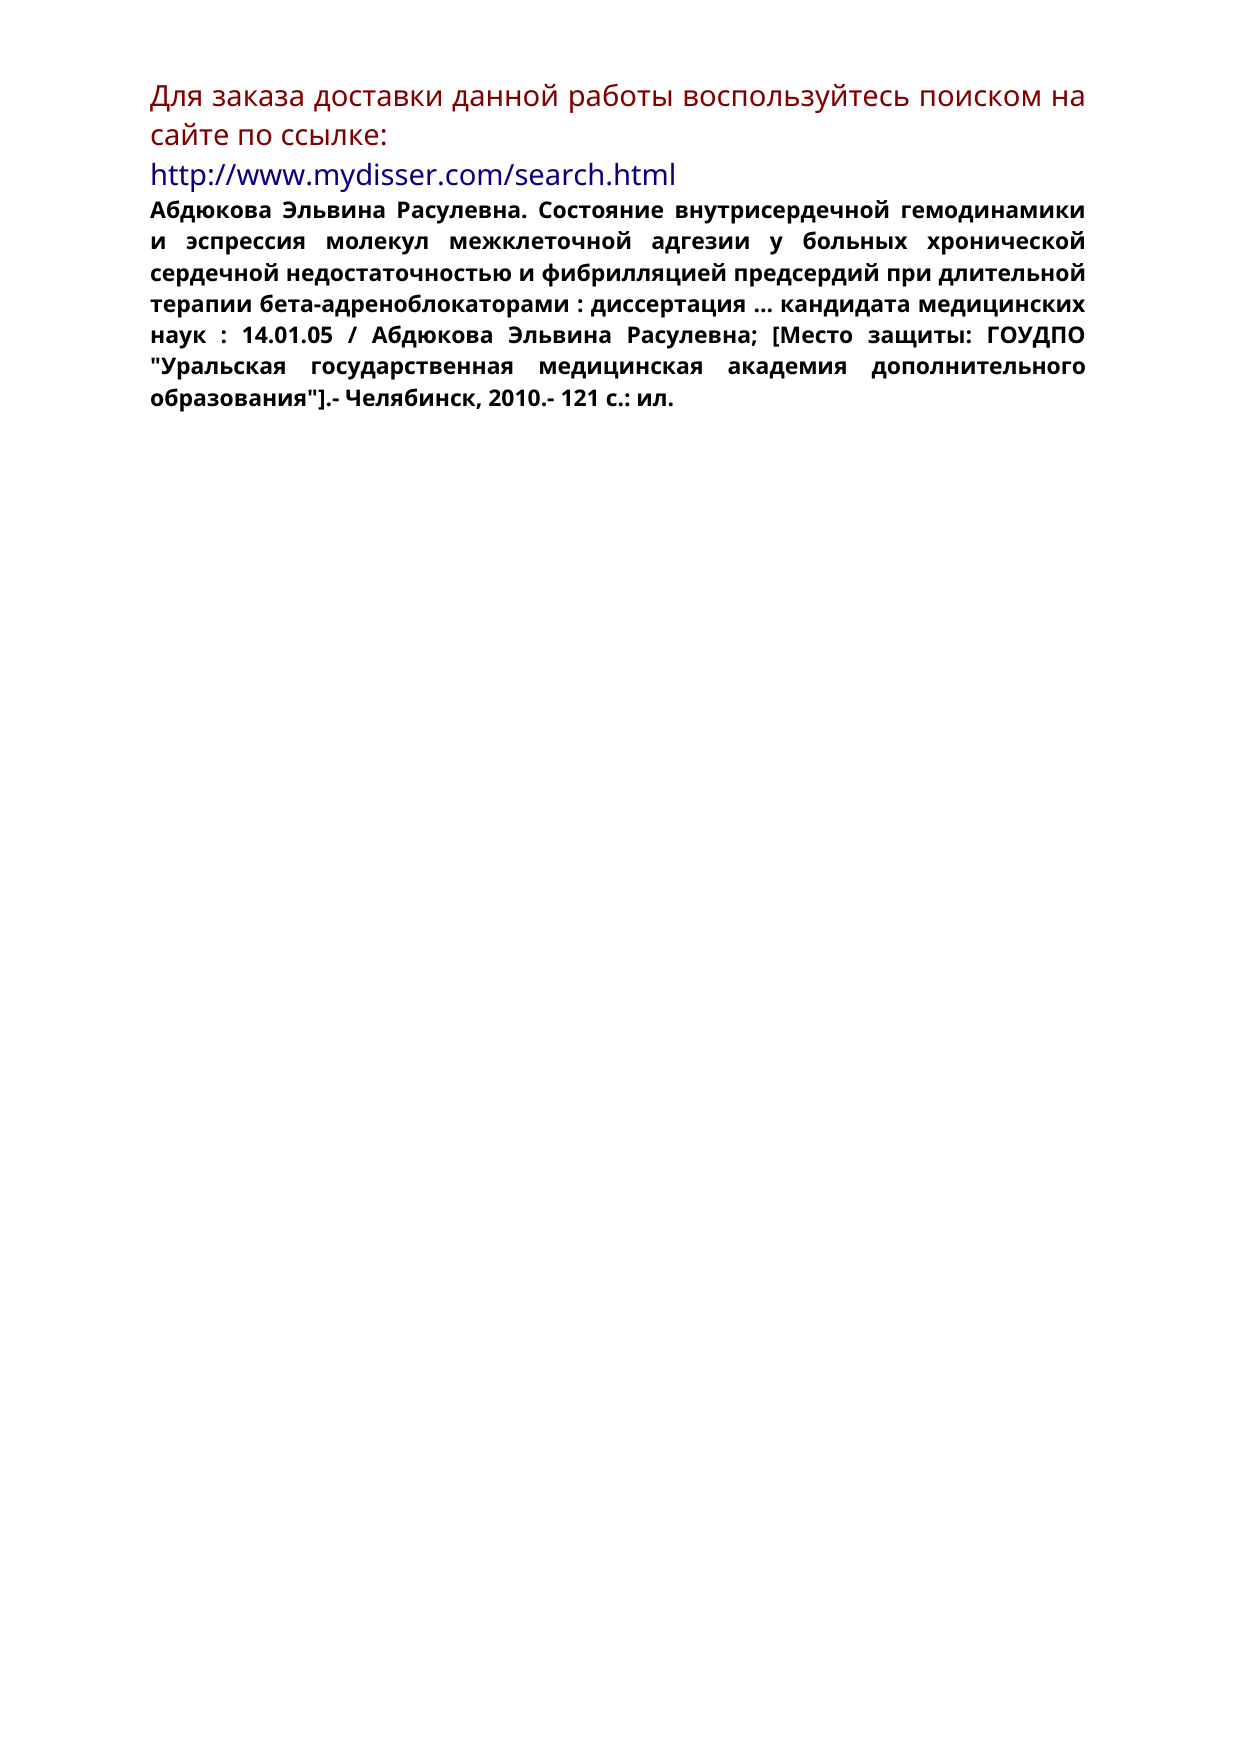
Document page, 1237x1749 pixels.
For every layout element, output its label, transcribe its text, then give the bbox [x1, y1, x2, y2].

text Абдюкова Эльвина Расулевна. Состояние внутрисердечной гемодинамики и эспрессия молекул межклеточной адгезии у больных хронической сердечной недостаточностью и фибрилляцией предсердий при длительной терапии бета-адреноблокаторами : диссертация ... кандидата медицинских наук : 14.01.05 / Абдюкова Эльвина Расулевна; [Место защиты: ГОУДПО "Уральская государственная медицинская академия дополнительного образования"].- Челябинск, 2010.- 121 с.: ил. [150, 194, 1086, 413]
